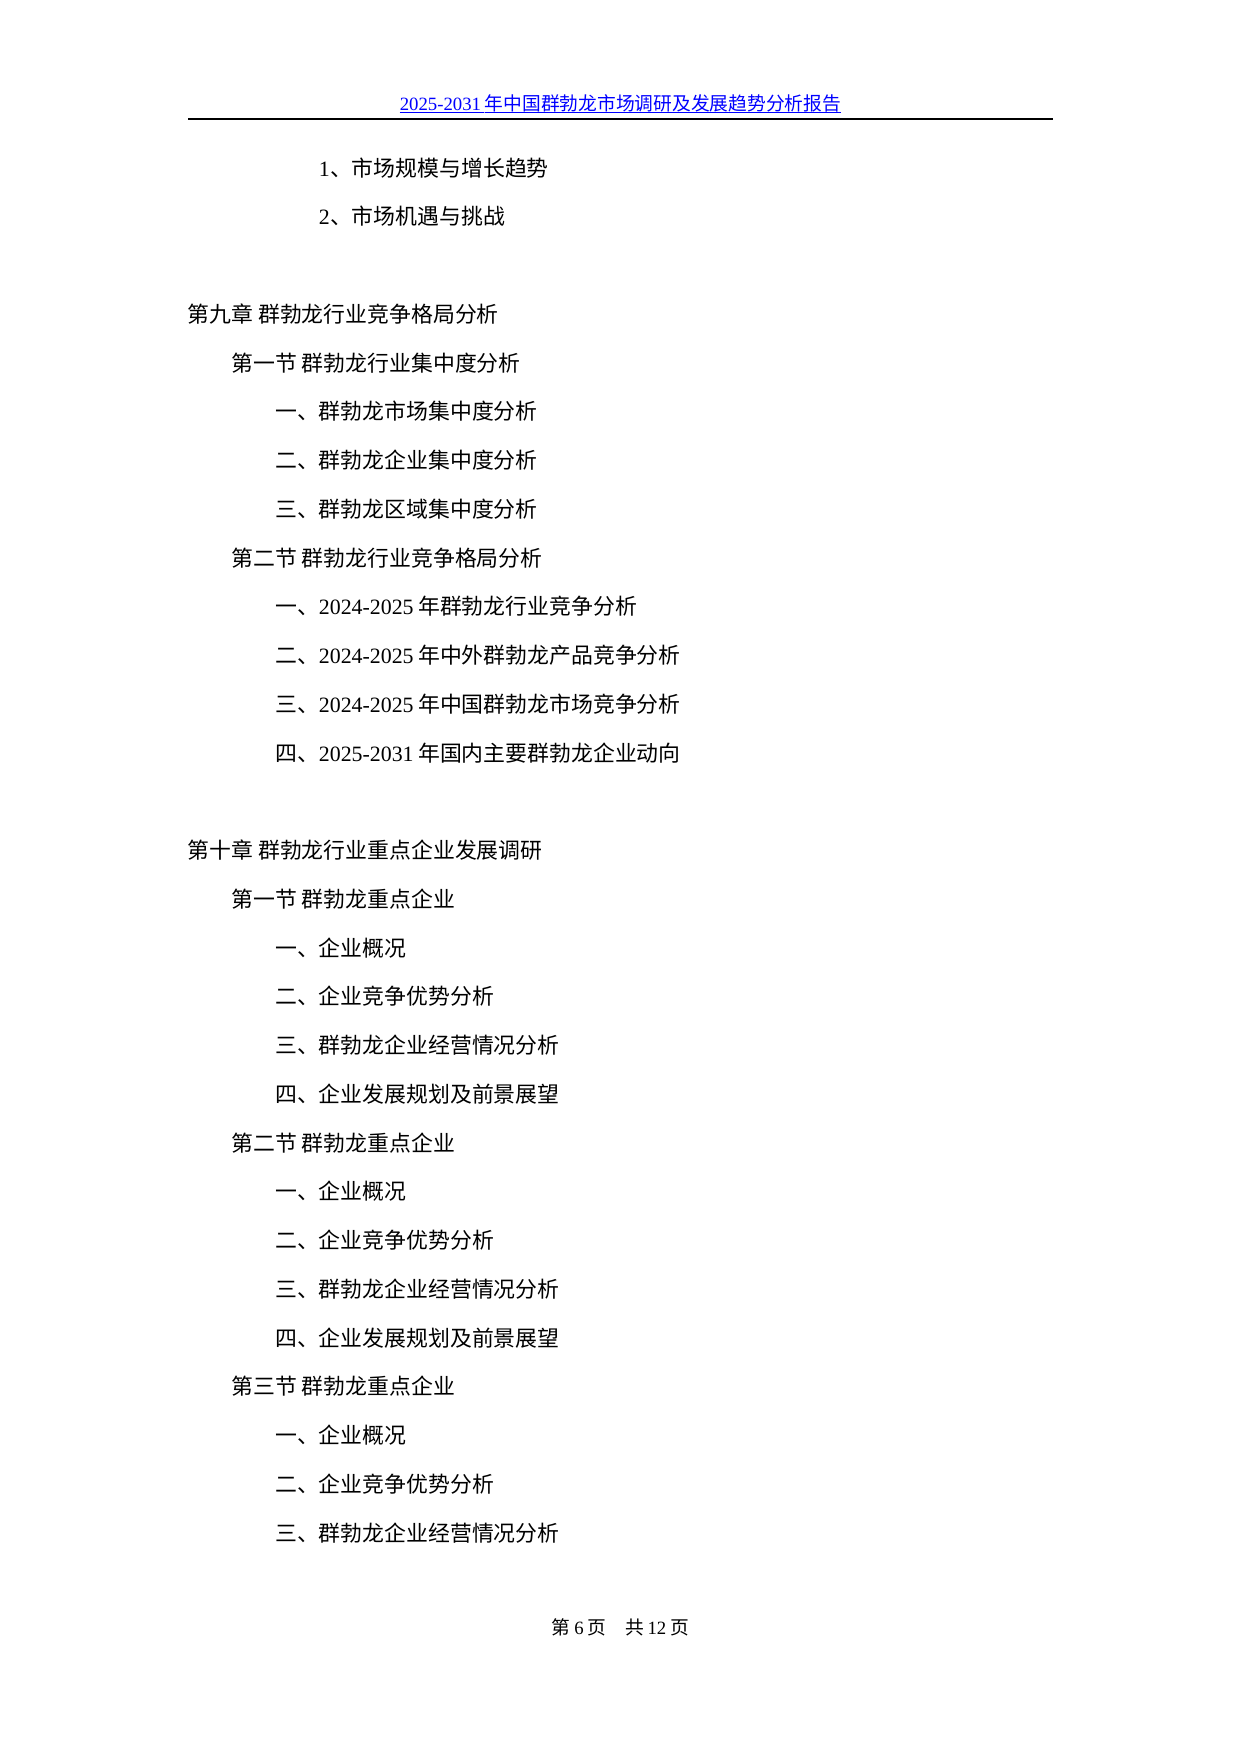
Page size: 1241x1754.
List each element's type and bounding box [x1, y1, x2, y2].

text [187, 150, 1053, 1548]
